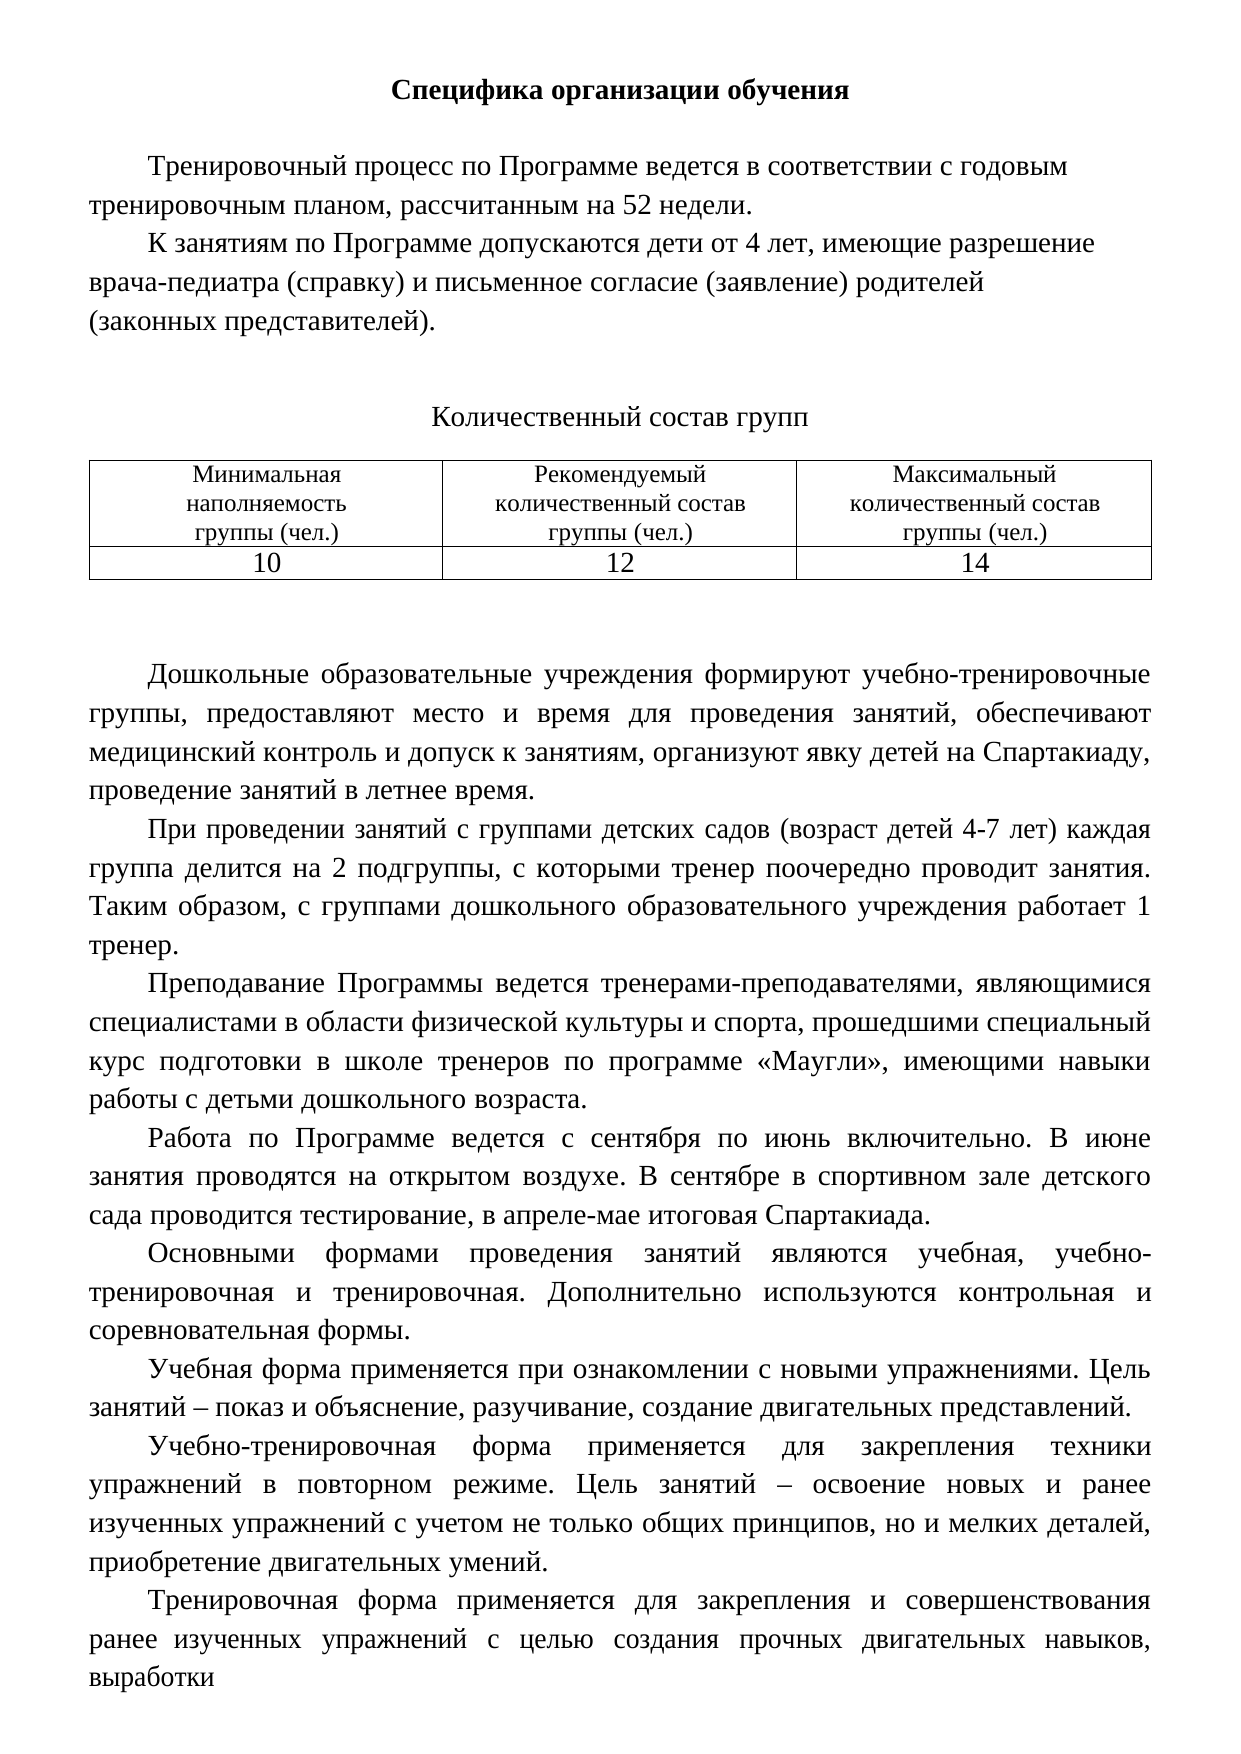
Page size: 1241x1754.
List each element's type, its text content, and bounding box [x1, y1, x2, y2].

text При проведении занятий с группами детских садов (возраст детей 4-7 лет) каждая группа делится на 2 подгруппы, с которыми тренер поочередно проводит занятия. Таким образом, с группами дошкольного образовательного учреждения работает 1 тренер. [88, 811, 1152, 960]
text Преподавание Программы ведется тренерами-преподавателями, являющимися специалистами в области физической культуры и спорта, прошедшими специальный курс подготовки в школе тренеров по программе «Маугли», имеющими навыки работы с детьми дошкольного возраста. [88, 966, 1152, 1115]
table_cell 12 [443, 547, 796, 579]
table_header Минимальная наполняемость группы (чел.) [90, 461, 442, 546]
text Учебная форма применяется при ознакомлении с новыми упражнениями. Цель занятий – показ и объяснение, разучивание, создание двигательных представлений. [88, 1351, 1151, 1423]
subtitle Специфика организации обучения [231, 72, 1009, 105]
table_cell 14 [797, 547, 1151, 579]
text Тренировочный процесс по Программе ведется в соответствии с годовым тренировочным планом, рассчитанным на 52 недели. [88, 148, 1190, 221]
text Учебно-тренировочная форма применяется для закрепления техники упражнений в повторном режиме. Цель занятий – освоение новых и ранее изученных упражнений с учетом не только общих принципов, но и мелких деталей, приобретение двигательных умений. [88, 1428, 1152, 1577]
table_header Рекомендуемый количественный состав группы (чел.) [443, 461, 796, 546]
text Работа по Программе ведется с сентября по июнь включительно. В июне занятия проводятся на открытом воздухе. В сентябре в спортивном зале детского сада проводится тестирование, в апреле-мае итоговая Спартакиада. [88, 1120, 1152, 1230]
table_cell 10 [90, 547, 442, 579]
text Дошкольные образовательные учреждения формируют учебно-тренировочные группы, предоставляют место и время для проведения занятий, обеспечивают медицинский контроль и допуск к занятиям, организуют явку детей на Спартакиаду, проведение занятий в летнее время. [88, 657, 1152, 806]
text Основными формами проведения занятий являются учебная, учебно- тренировочная и тренировочная. Дополнительно используются контрольная и соревновательная формы. [88, 1235, 1152, 1346]
text Тренировочная форма применяется для закрепления и совершенствования ранее изученных упражнений с целью создания прочных двигательных навыков, выработки [88, 1582, 1151, 1693]
text Количественный состав групп [230, 399, 1009, 433]
table_header Максимальный количественный состав группы (чел.) [797, 461, 1151, 546]
text К занятиям по Программе допускаются дети от 4 лет, имеющие разрешение врача-педиатра (справку) и письменное согласие (заявление) родителей (законных представителей). [88, 226, 1118, 336]
